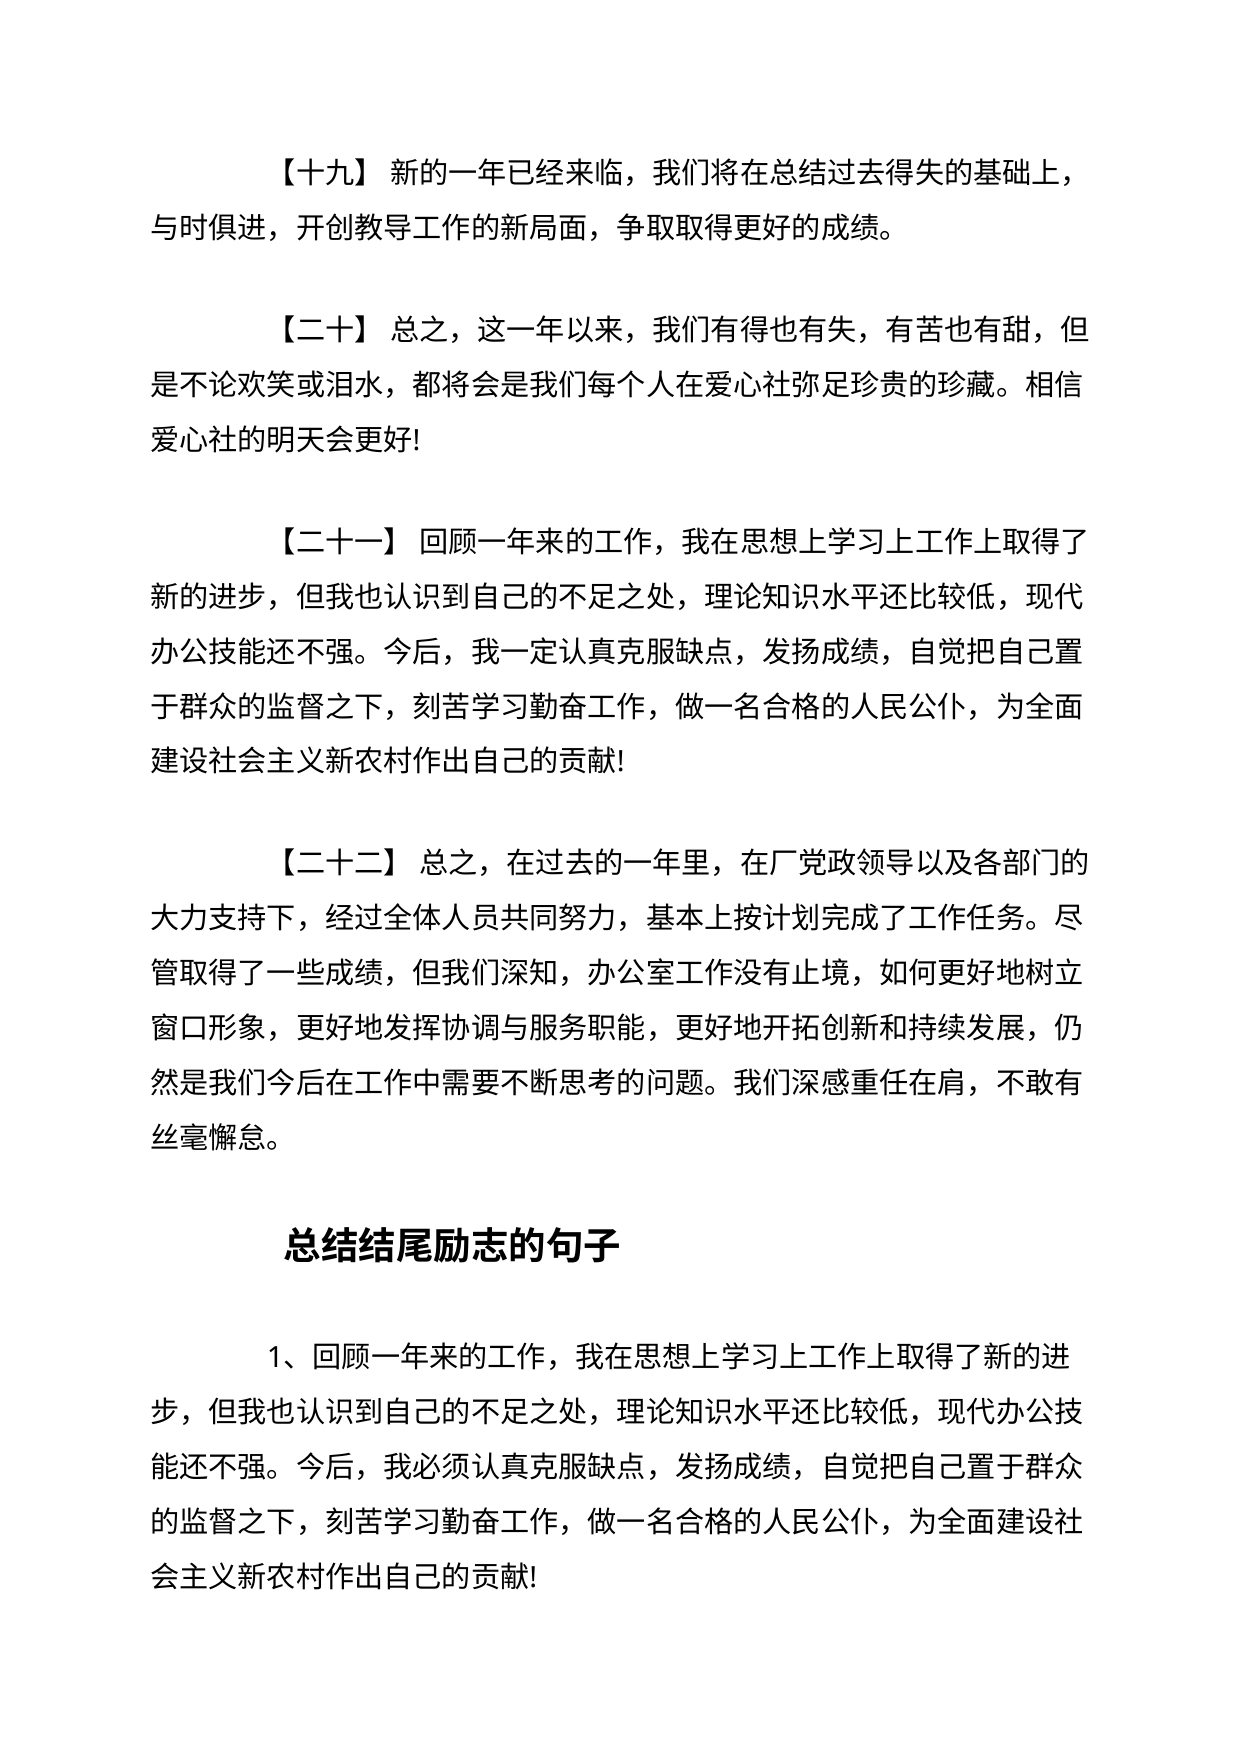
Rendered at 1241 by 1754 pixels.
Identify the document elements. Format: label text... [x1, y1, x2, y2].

text 1、回顾一年来的工作，我在思想上学习上工作上取得了新的进步，但我也认识到自己的不足之处，理论知识水平还比较低，现代办公技能还不强。今后，我必须认真克服缺点，发扬成绩，自觉把自己置于群众的监督之下，刻苦学习勤奋工作，做一名合格的人民公仆，为全面建设社会主义新农村作出自己的贡献! [150, 1334, 1090, 1596]
text 总结结尾励志的句子 [150, 1216, 1090, 1271]
text 【十九】 新的一年已经来临，我们将在总结过去得失的基础上，与时俱进，开创教导工作的新局面，争取取得更好的成绩。 [150, 150, 1090, 247]
text 【二十一】 回顾一年来的工作，我在思想上学习上工作上取得了新的进步，但我也认识到自己的不足之处，理论知识水平还比较低，现代办公技能还不强。今后，我一定认真克服缺点，发扬成绩，自觉把自己置于群众的监督之下，刻苦学习勤奋工作，做一名合格的人民公仆，为全面建设社会主义新农村作出自己的贡献! [150, 518, 1090, 780]
text 【二十二】 总之，在过去的一年里，在厂党政领导以及各部门的大力支持下，经过全体人员共同努力，基本上按计划完成了工作任务。尽管取得了一些成绩，但我们深知，办公室工作没有止境，如何更好地树立窗口形象，更好地发挥协调与服务职能，更好地开拓创新和持续发展，仍然是我们今后在工作中需要不断思考的问题。我们深感重任在肩，不敢有丝毫懈怠。 [150, 840, 1090, 1157]
text 【二十】 总之，这一年以来，我们有得也有失，有苦也有甜，但是不论欢笑或泪水，都将会是我们每个人在爱心社弥足珍贵的珍藏。相信爱心社的明天会更好! [150, 307, 1090, 459]
